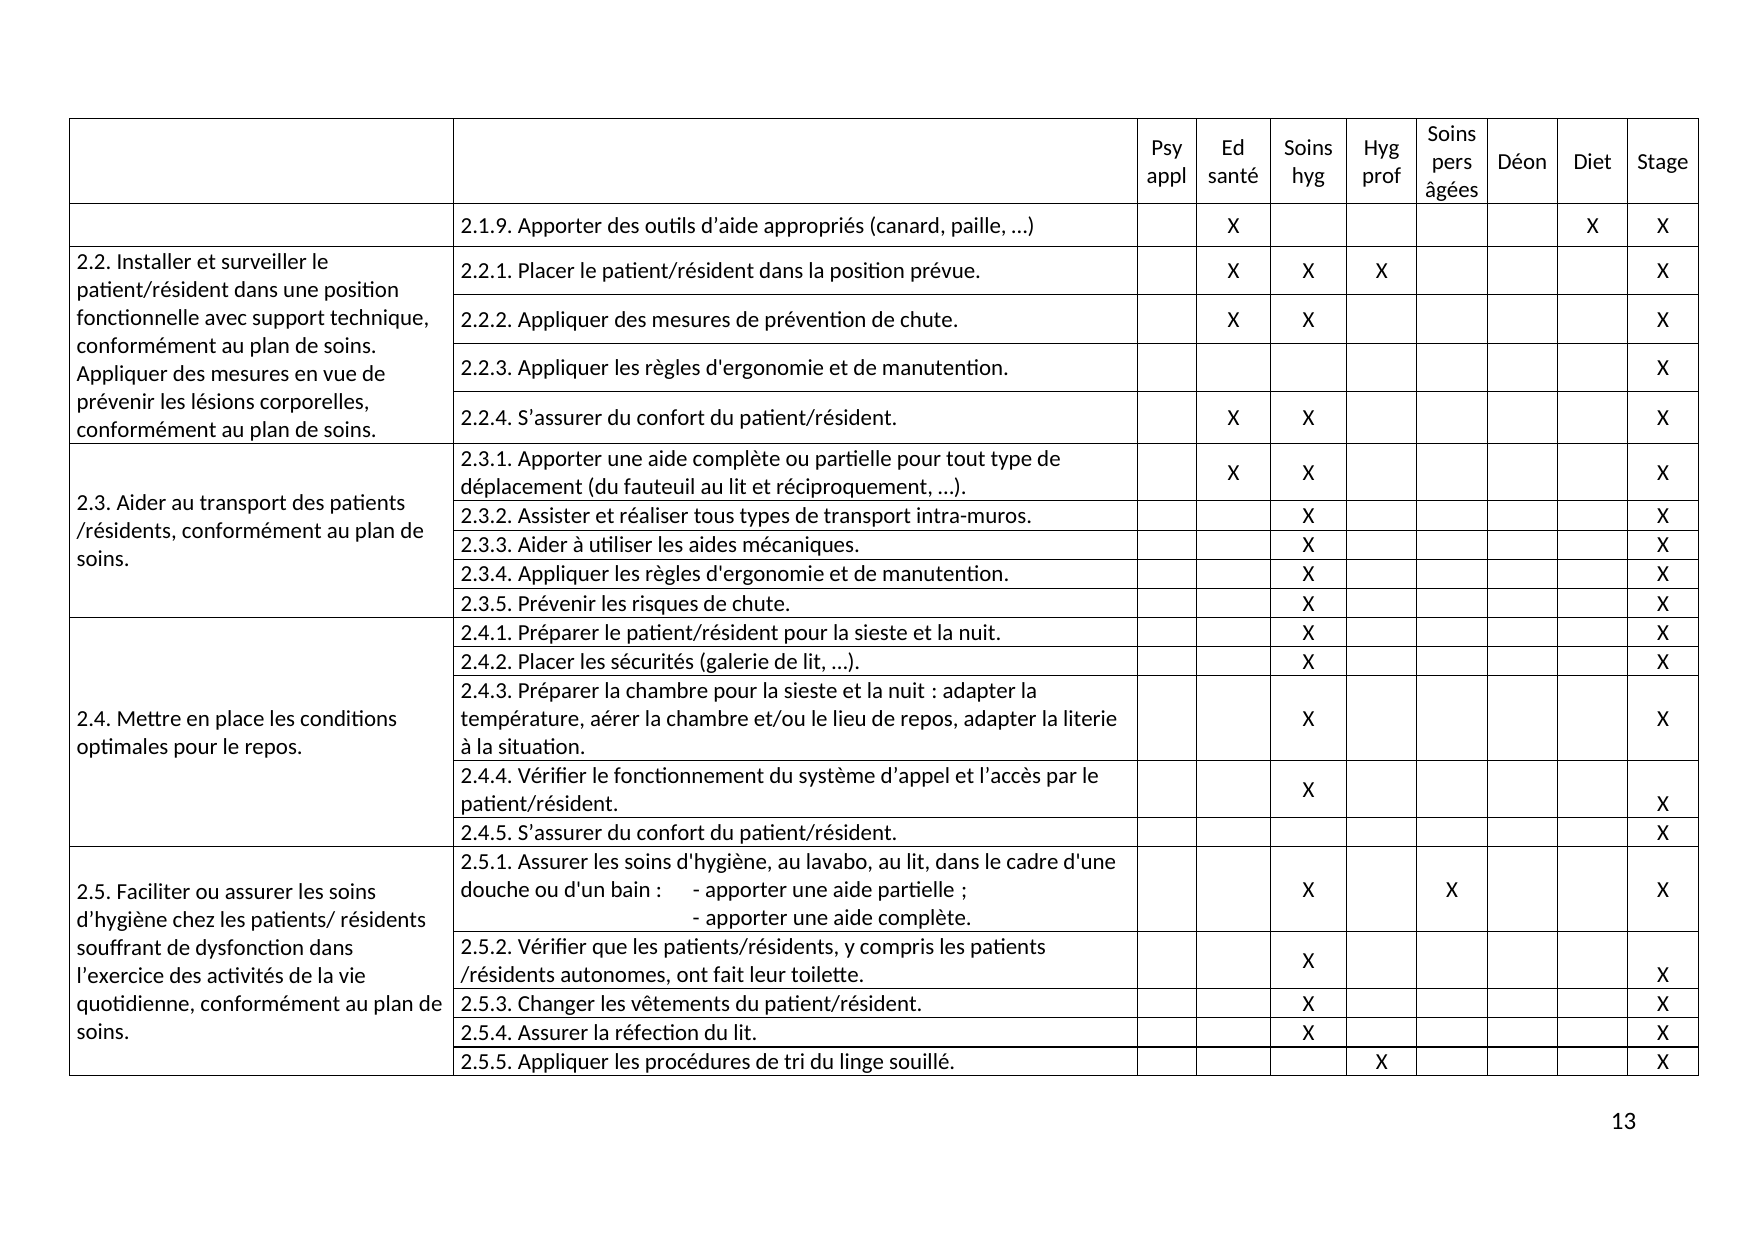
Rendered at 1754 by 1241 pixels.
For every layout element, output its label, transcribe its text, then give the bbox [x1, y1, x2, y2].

table_cell [1197, 344, 1270, 391]
table_cell [1558, 560, 1627, 588]
table_cell [1138, 932, 1196, 988]
table_cell [1347, 761, 1416, 817]
table_cell [1488, 247, 1557, 294]
table_cell X [1628, 444, 1698, 500]
table_cell [1347, 560, 1416, 588]
table_cell [1417, 1018, 1487, 1046]
table_cell 2.3.5. Prévenir les risques de chute. [454, 589, 1137, 617]
table_cell [1138, 761, 1196, 817]
table_cell X [1628, 989, 1698, 1017]
table_cell [1138, 344, 1196, 391]
table_cell [1558, 589, 1627, 617]
table_cell [1558, 531, 1627, 558]
table_cell 2.4.5. S’assurer du confort du patient/résident. [454, 818, 1137, 846]
table_cell [1488, 501, 1557, 529]
table_cell [1197, 989, 1270, 1017]
table_cell [1138, 1048, 1196, 1075]
table_cell [1138, 295, 1196, 342]
table_cell [1197, 589, 1270, 617]
table_cell [1197, 676, 1270, 760]
table_cell [1417, 560, 1487, 588]
table_cell 2.5.2. Vérifier que les patients/résidents, y compris les patients /résidents autonomes, ont fait leur toilette. [454, 932, 1137, 988]
table_cell Diet [1558, 119, 1627, 203]
table_cell [1558, 818, 1627, 846]
table_cell X [1197, 295, 1270, 342]
table_cell [1558, 618, 1627, 646]
table_cell [1197, 531, 1270, 558]
table_cell [1417, 247, 1487, 294]
table_cell [1558, 676, 1627, 760]
table_cell X [1628, 618, 1698, 646]
table_cell [1558, 1018, 1627, 1046]
table_cell 2.5.5. Appliquer les procédures de tri du linge souillé. [454, 1048, 1137, 1075]
table_cell [1138, 204, 1196, 246]
table_cell [1417, 444, 1487, 500]
table_cell X [1271, 647, 1346, 675]
table_cell X [1628, 676, 1698, 760]
table_cell [1558, 392, 1627, 443]
table_cell [1417, 932, 1487, 988]
table_cell [70, 204, 453, 246]
table_cell [1417, 676, 1487, 760]
table_cell [1417, 761, 1487, 817]
table_cell X [1628, 344, 1698, 391]
table_cell X [1628, 501, 1698, 529]
table_cell [1197, 560, 1270, 588]
table_cell X [1558, 204, 1627, 246]
table_cell X [1347, 247, 1416, 294]
table_cell 2.4.4. Vérifier le fonctionnement du système d’appel et l’accès par le patient/résident. [454, 761, 1137, 817]
table_cell [1417, 818, 1487, 846]
table_cell X [1628, 589, 1698, 617]
table_cell [1138, 444, 1196, 500]
table_cell [1138, 531, 1196, 558]
table_cell [1488, 344, 1557, 391]
table_cell X [1628, 847, 1698, 931]
table_cell [1271, 344, 1346, 391]
table_cell [1417, 1048, 1487, 1075]
table_cell [1138, 560, 1196, 588]
table_cell X [1628, 1048, 1698, 1075]
table_cell X [1628, 818, 1698, 846]
table_cell [1347, 932, 1416, 988]
table_cell X [1271, 847, 1346, 931]
table_cell [1347, 392, 1416, 443]
table_cell [454, 119, 1137, 203]
table_cell X [1197, 392, 1270, 443]
table_cell 2.3.4. Appliquer les règles d'ergonomie et de manutention. [454, 560, 1137, 588]
table_cell [1417, 204, 1487, 246]
table_cell [1197, 1048, 1270, 1075]
table_cell Stage [1628, 119, 1698, 203]
table_cell [1488, 989, 1557, 1017]
table_cell [1488, 647, 1557, 675]
table_cell X [1197, 247, 1270, 294]
table_cell 2.2.2. Appliquer des mesures de prévention de chute. [454, 295, 1137, 342]
table_cell [1138, 618, 1196, 646]
table_cell 2.5.1. Assurer les soins d'hygiène, au lavabo, au lit, dans le cadre d'une douche ou d'un bain : - apporter une aide partielle ; - apporter une aide complète. [454, 847, 1137, 931]
table_cell [1417, 392, 1487, 443]
table_cell X [1271, 618, 1346, 646]
table_cell [1347, 531, 1416, 558]
table_cell [1138, 392, 1196, 443]
table_cell [1558, 501, 1627, 529]
table_cell 2.5.3. Changer les vêtements du patient/résident. [454, 989, 1137, 1017]
table_cell X [1271, 247, 1346, 294]
table_cell [1197, 501, 1270, 529]
table_cell [1197, 647, 1270, 675]
table_cell Soins pers âgées [1417, 119, 1487, 203]
table_cell [1488, 531, 1557, 558]
table_cell 2.3.1. Apporter une aide complète ou partielle pour tout type de déplacement (du fauteuil au lit et réciproquement, …). [454, 444, 1137, 500]
table_cell [1417, 295, 1487, 342]
table_cell [1488, 932, 1557, 988]
table_cell X [1271, 444, 1346, 500]
table_cell 2.2.4. S’assurer du confort du patient/résident. [454, 392, 1137, 443]
table_cell [1347, 501, 1416, 529]
table_cell [1197, 761, 1270, 817]
table_cell 2.2.3. Appliquer les règles d'ergonomie et de manutention. [454, 344, 1137, 391]
table_cell X [1628, 1018, 1698, 1046]
table_cell [1558, 932, 1627, 988]
table_cell [1417, 344, 1487, 391]
table_cell [1138, 589, 1196, 617]
table_cell [1138, 647, 1196, 675]
table_cell [1347, 1018, 1416, 1046]
table_cell Psy appl [1138, 119, 1196, 203]
table_cell [1138, 676, 1196, 760]
table_cell X [1628, 560, 1698, 588]
table_cell X [1628, 204, 1698, 246]
table_cell [1417, 501, 1487, 529]
table_cell [1347, 344, 1416, 391]
table_cell 2.4.3. Préparer la chambre pour la sieste et la nuit : adapter la température, aérer la chambre et/ou le lieu de repos, adapter la literie à la situation. [454, 676, 1137, 760]
table_cell [1347, 818, 1416, 846]
table_cell 2.5.4. Assurer la réfection du lit. [454, 1018, 1137, 1046]
table_cell X [1197, 444, 1270, 500]
table_cell [1417, 589, 1487, 617]
table_cell X [1271, 295, 1346, 342]
table_cell X [1271, 392, 1346, 443]
table_cell X [1628, 531, 1698, 558]
table_cell Hyg prof [1347, 119, 1416, 203]
table_cell [1271, 1048, 1346, 1075]
table_cell 2.2. Installer et surveiller le patient/résident dans une position fonctionnelle avec support technique, conformément au plan de soins. Appliquer des mesures en vue de prévenir les lésions corporelles, conformément au plan de soins. [70, 247, 453, 443]
table_cell X [1628, 295, 1698, 342]
table_cell X [1271, 560, 1346, 588]
table_cell X [1628, 932, 1698, 988]
table_cell [1138, 989, 1196, 1017]
table_cell [1197, 1018, 1270, 1046]
table_cell Soins hyg [1271, 119, 1346, 203]
table_cell X [1271, 761, 1346, 817]
table_cell X [1628, 392, 1698, 443]
table_cell [1488, 589, 1557, 617]
table_cell [1558, 247, 1627, 294]
table_cell [1488, 560, 1557, 588]
table_cell 2.4.1. Préparer le patient/résident pour la sieste et la nuit. [454, 618, 1137, 646]
table_cell [1558, 761, 1627, 817]
table_cell X [1628, 761, 1698, 817]
table_cell 2.4.2. Placer les sécurités (galerie de lit, …). [454, 647, 1137, 675]
table_cell [1417, 531, 1487, 558]
table_cell 2.3. Aider au transport des patients /résidents, conformément au plan de soins. [70, 444, 453, 617]
table_cell [1488, 847, 1557, 931]
table_cell [1488, 392, 1557, 443]
table_cell X [1271, 989, 1346, 1017]
table_cell [1138, 818, 1196, 846]
table_cell [1138, 501, 1196, 529]
table_cell [1558, 444, 1627, 500]
table_cell [1488, 1018, 1557, 1046]
table_cell [1488, 204, 1557, 246]
table_cell [1197, 618, 1270, 646]
table_cell [1417, 647, 1487, 675]
table_cell 2.3.3. Aider à utiliser les aides mécaniques. [454, 531, 1137, 558]
table_cell [1417, 618, 1487, 646]
table_cell [1417, 989, 1487, 1017]
table_cell [1558, 989, 1627, 1017]
table_cell [1197, 847, 1270, 931]
table_cell [1197, 932, 1270, 988]
table_cell Déon [1488, 119, 1557, 203]
table_cell [1271, 818, 1346, 846]
table_cell [1347, 444, 1416, 500]
table_cell [1347, 647, 1416, 675]
table_cell 2.1.9. Apporter des outils d’aide appropriés (canard, paille, …) [454, 204, 1137, 246]
table_cell [1347, 618, 1416, 646]
table_cell X [1271, 932, 1346, 988]
table_cell [1271, 204, 1346, 246]
table_cell [1558, 344, 1627, 391]
table_cell [1347, 989, 1416, 1017]
table_cell X [1628, 647, 1698, 675]
table_cell X [1271, 676, 1346, 760]
table_cell 2.4. Mettre en place les conditions optimales pour le repos. [70, 618, 453, 846]
table_cell [1138, 847, 1196, 931]
table_cell [1558, 647, 1627, 675]
table_cell [1347, 295, 1416, 342]
table_cell 2.5. Faciliter ou assurer les soins d’hygiène chez les patients/ résidents souffrant de dysfonction dans l’exercice des activités de la vie quotidienne, conformément au plan de soins. [70, 847, 453, 1075]
table_cell X [1417, 847, 1487, 931]
table_cell 2.3.2. Assister et réaliser tous types de transport intra-muros. [454, 501, 1137, 529]
table_cell X [1271, 501, 1346, 529]
table_cell [1558, 847, 1627, 931]
table_cell [70, 119, 453, 203]
table_cell [1488, 676, 1557, 760]
table_cell X [1628, 247, 1698, 294]
table_cell [1488, 618, 1557, 646]
table_cell [1138, 1018, 1196, 1046]
table_cell [1488, 761, 1557, 817]
table_cell [1347, 589, 1416, 617]
table_cell [1488, 1048, 1557, 1075]
table_cell [1197, 818, 1270, 846]
table_cell X [1271, 1018, 1346, 1046]
table_cell X [1347, 1048, 1416, 1075]
table_cell [1347, 847, 1416, 931]
table_cell [1488, 295, 1557, 342]
table_cell [1347, 204, 1416, 246]
table_cell X [1197, 204, 1270, 246]
table_cell [1138, 247, 1196, 294]
table_cell Ed santé [1197, 119, 1270, 203]
table_cell [1558, 1048, 1627, 1075]
table_cell X [1271, 589, 1346, 617]
table_cell [1558, 295, 1627, 342]
table_cell [1488, 444, 1557, 500]
table_cell X [1271, 531, 1346, 558]
table_cell [1488, 818, 1557, 846]
table_cell 2.2.1. Placer le patient/résident dans la position prévue. [454, 247, 1137, 294]
table_cell [1347, 676, 1416, 760]
